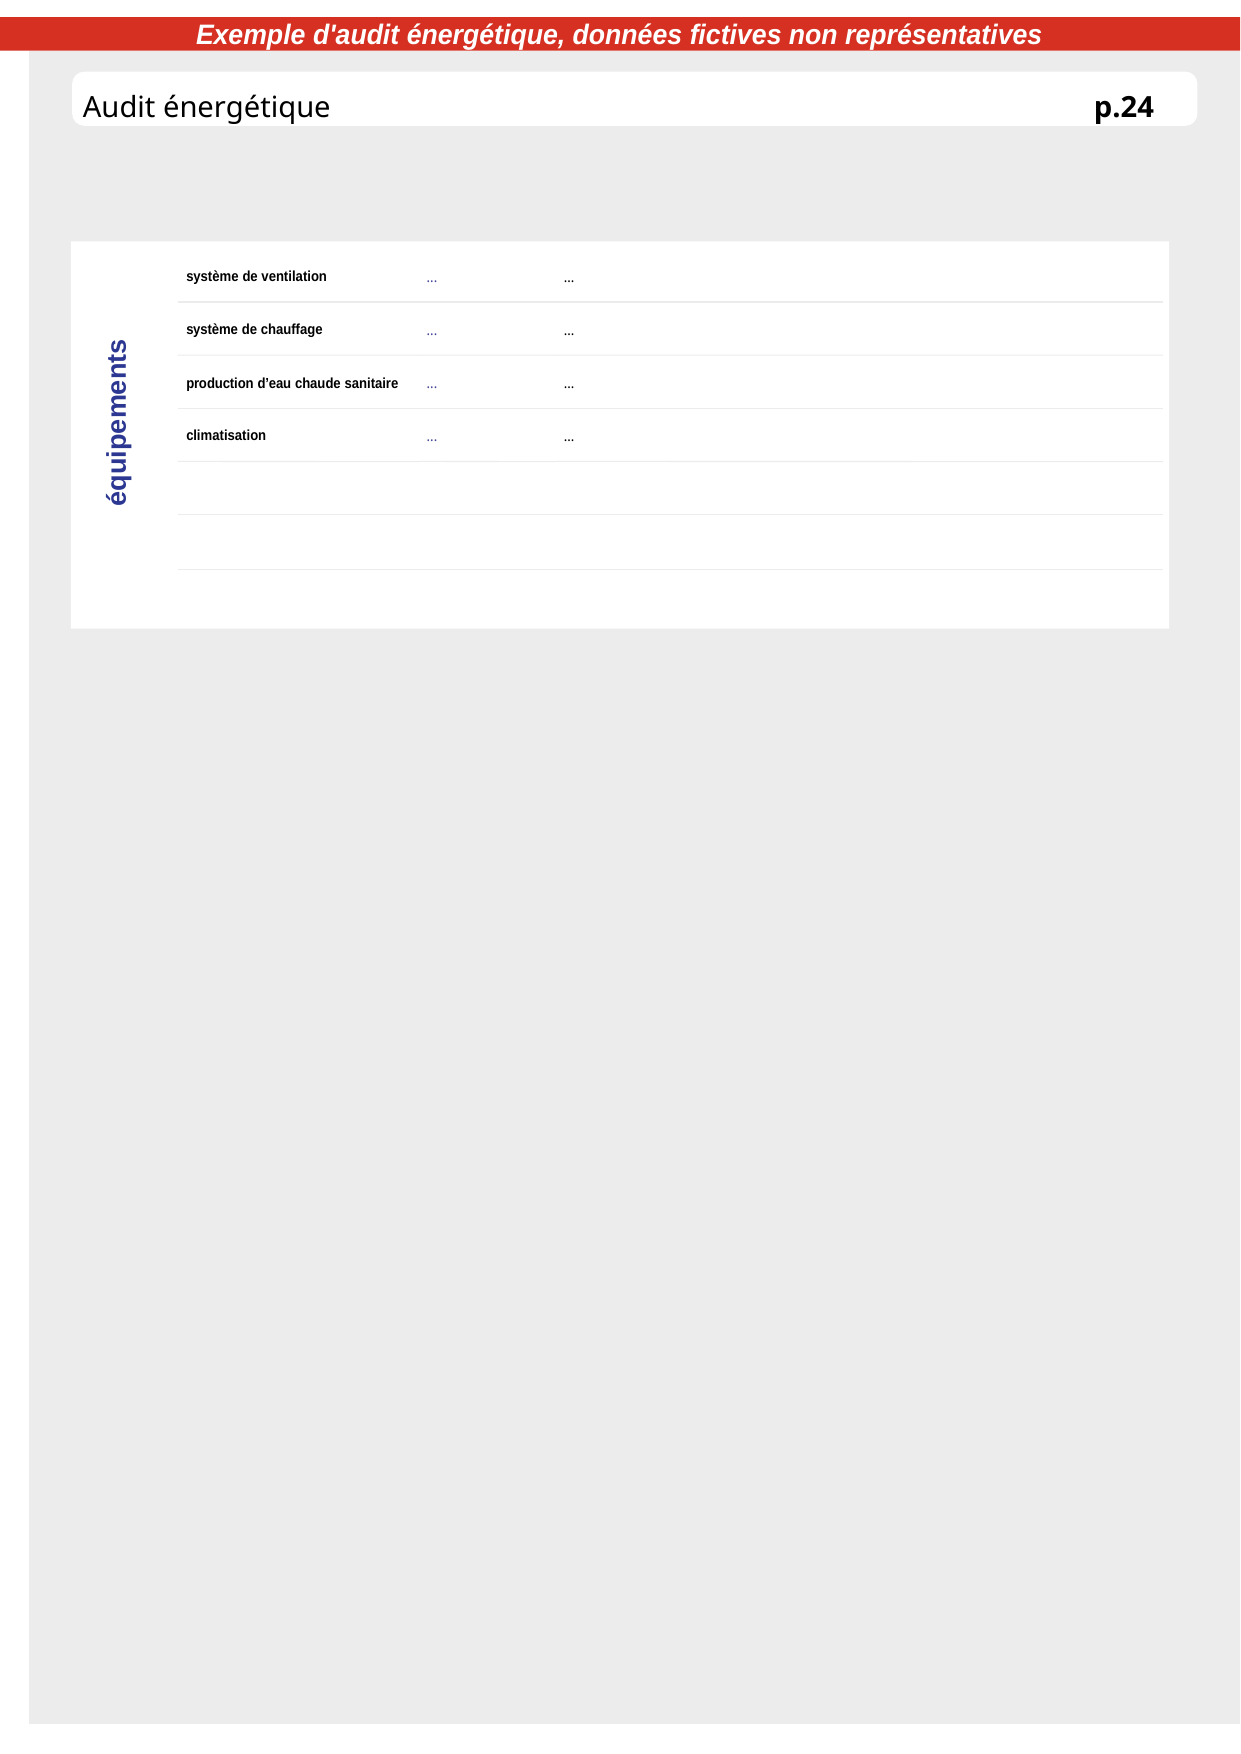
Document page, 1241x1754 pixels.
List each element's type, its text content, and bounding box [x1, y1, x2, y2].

text Audit énergétique p.24 [83, 86, 1188, 126]
